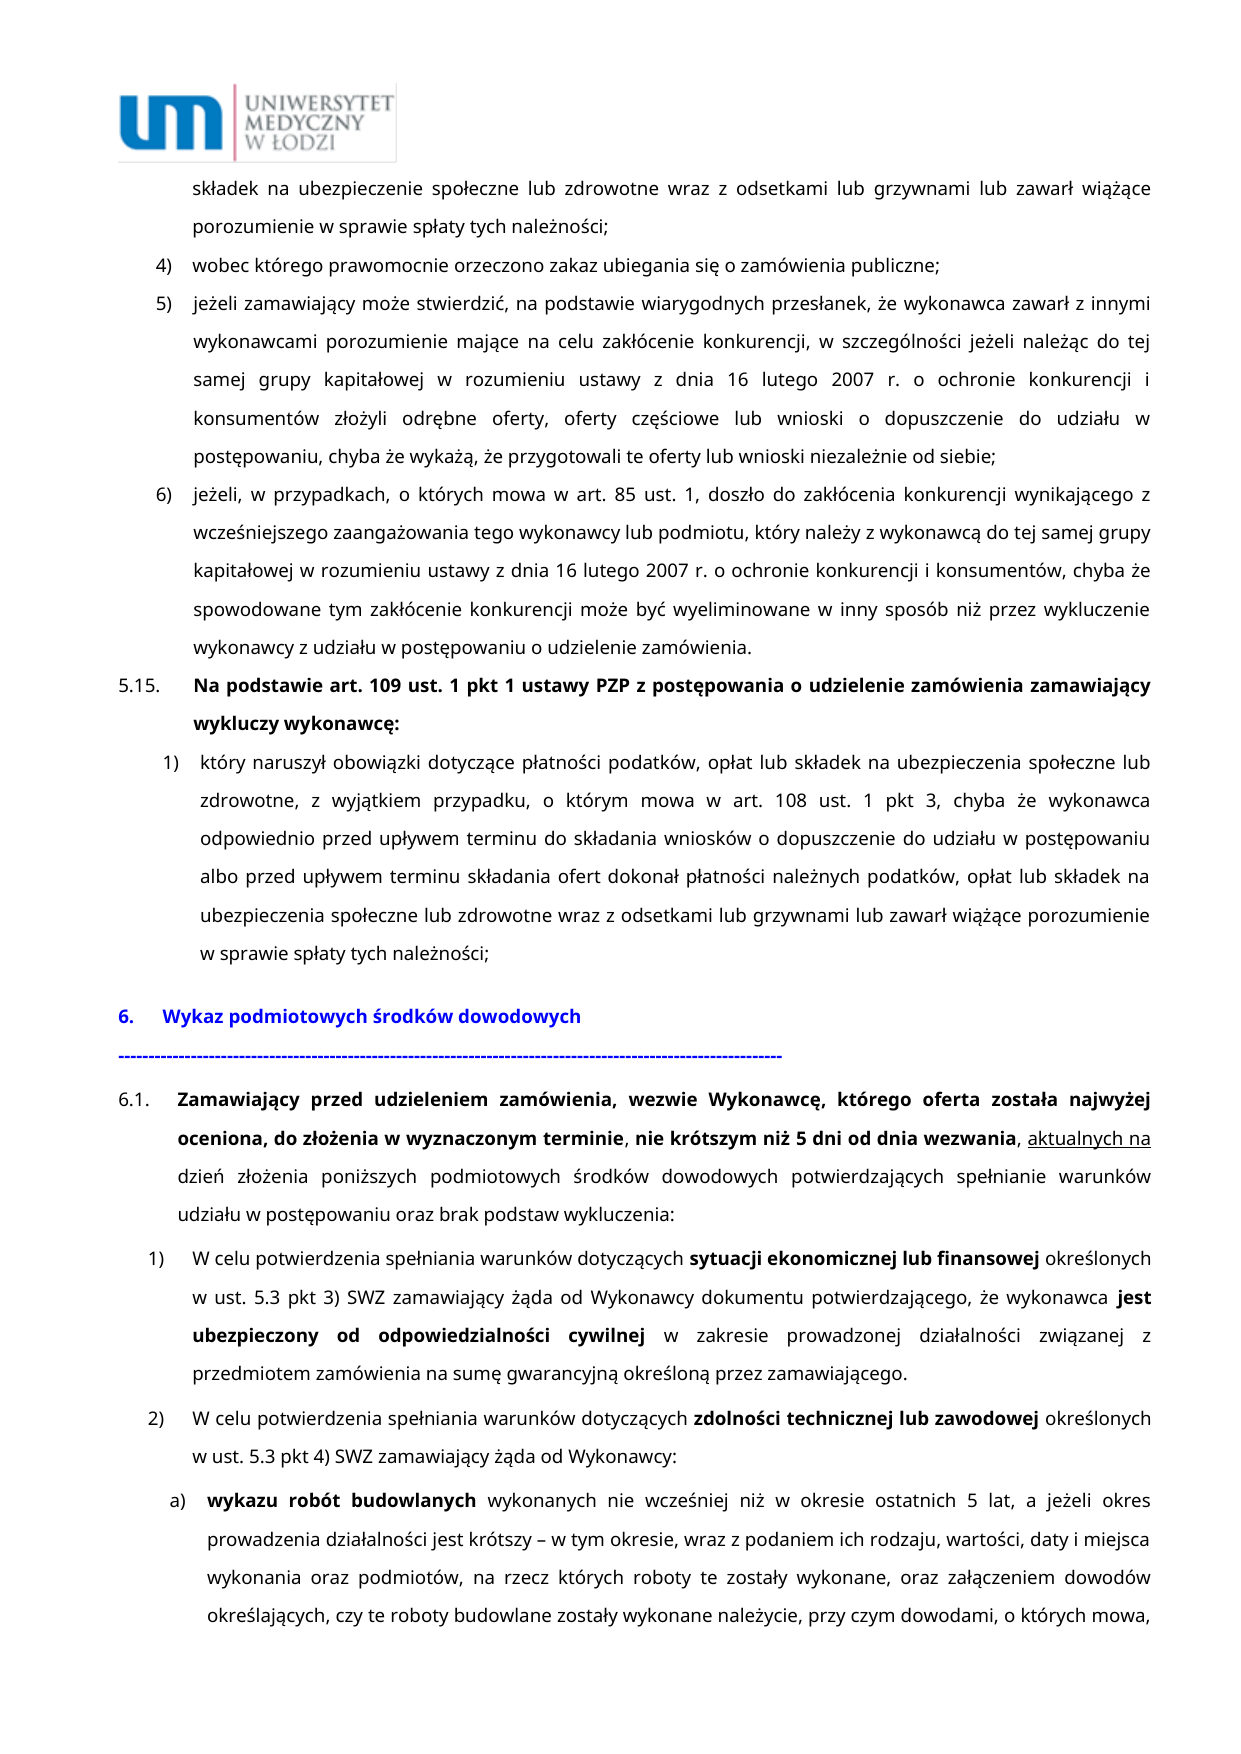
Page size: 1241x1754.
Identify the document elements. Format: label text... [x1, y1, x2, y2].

picture [118, 83, 398, 164]
list Wykaz podmiotowych środków dowodowych [118, 1004, 1152, 1029]
list W celu potwierdzenia spełniania warunków dotyczących zdolności technicznej lub zawodowej określonych w ust. 5.3 pkt 4) SWZ zamawiający żąda od Wykonawcy: [148, 1405, 1152, 1469]
list Zamawiający przed udzieleniem zamówienia, wezwie Wykonawcę, którego oferta została najwyżej oceniona, do złożenia w wyznaczonym terminie, nie krótszym niż 5 dni od dnia wezwania, aktualnych na dzień złożenia poniższych podmiotowych środków dowodowych potwierdzających spełnianie warunków udziału w postępowaniu oraz brak podstaw wykluczenia: [118, 1087, 1152, 1227]
text -------------------------------------------------------------------------------------------------------------- [118, 1042, 1152, 1068]
list wobec którego prawomocnie orzeczono zakaz ubiegania się o zamówienia publiczne; [156, 252, 1152, 277]
list W celu potwierdzenia spełniania warunków dotyczących sytuacji ekonomicznej lub finansowej określonych w ust. 5.3 pkt 3) SWZ zamawiający żąda od Wykonawcy dokumentu potwierdzającego, że wykonawca jest ubezpieczony od odpowiedzialności cywilnej w zakresie prowadzonej działalności związanej z przedmiotem zamówienia na sumę gwarancyjną określoną przez zamawiającego. [148, 1246, 1152, 1386]
list jeżeli, w przypadkach, o których mowa w art. 85 ust. 1, doszło do zakłócenia konkurencji wynikającego z wcześniejszego zaangażowania tego wykonawcy lub podmiotu, który należy z wykonawcą do tej samej grupy kapitałowej w rozumieniu ustawy z dnia 16 lutego 2007 r. o ochronie konkurencji i konsumentów, chyba że spowodowane tym zakłócenie konkurencji może być wyeliminowane w inny sposób niż przez wykluczenie wykonawcy z udziału w postępowaniu o udzielenie zamówienia. [156, 481, 1152, 660]
list który naruszył obowiązki dotyczące płatności podatków, opłat lub składek na ubezpieczenia społeczne lub zdrowotne, z wyjątkiem przypadku, o którym mowa w art. 108 ust. 1 pkt 3, chyba że wykonawca odpowiednio przed upływem terminu do składania wniosków o dopuszczenie do udziału w postępowaniu albo przed upływem terminu składania ofert dokonał płatności należnych podatków, opłat lub składek na ubezpieczenia społeczne lub zdrowotne wraz z odsetkami lub grzywnami lub zawarł wiążące porozumienie w sprawie spłaty tych należności; [162, 749, 1152, 966]
list Na podstawie art. 109 ust. 1 pkt 1 ustawy PZP z postępowania o udzielenie zamówienia zamawiający wykluczy wykonawcę: [118, 672, 1152, 736]
list jeżeli zamawiający może stwierdzić, na podstawie wiarygodnych przesłanek, że wykonawca zawarł z innymi wykonawcami porozumienie mające na celu zakłócenie konkurencji, w szczególności jeżeli należąc do tej samej grupy kapitałowej w rozumieniu ustawy z dnia 16 lutego 2007 r. o ochronie konkurencji i konsumentów złożyli odrębne oferty, oferty częściowe lub wnioski o dopuszczenie do udziału w postępowaniu, chyba że wykażą, że przygotowali te oferty lub wnioski niezależnie od siebie; [156, 290, 1152, 469]
